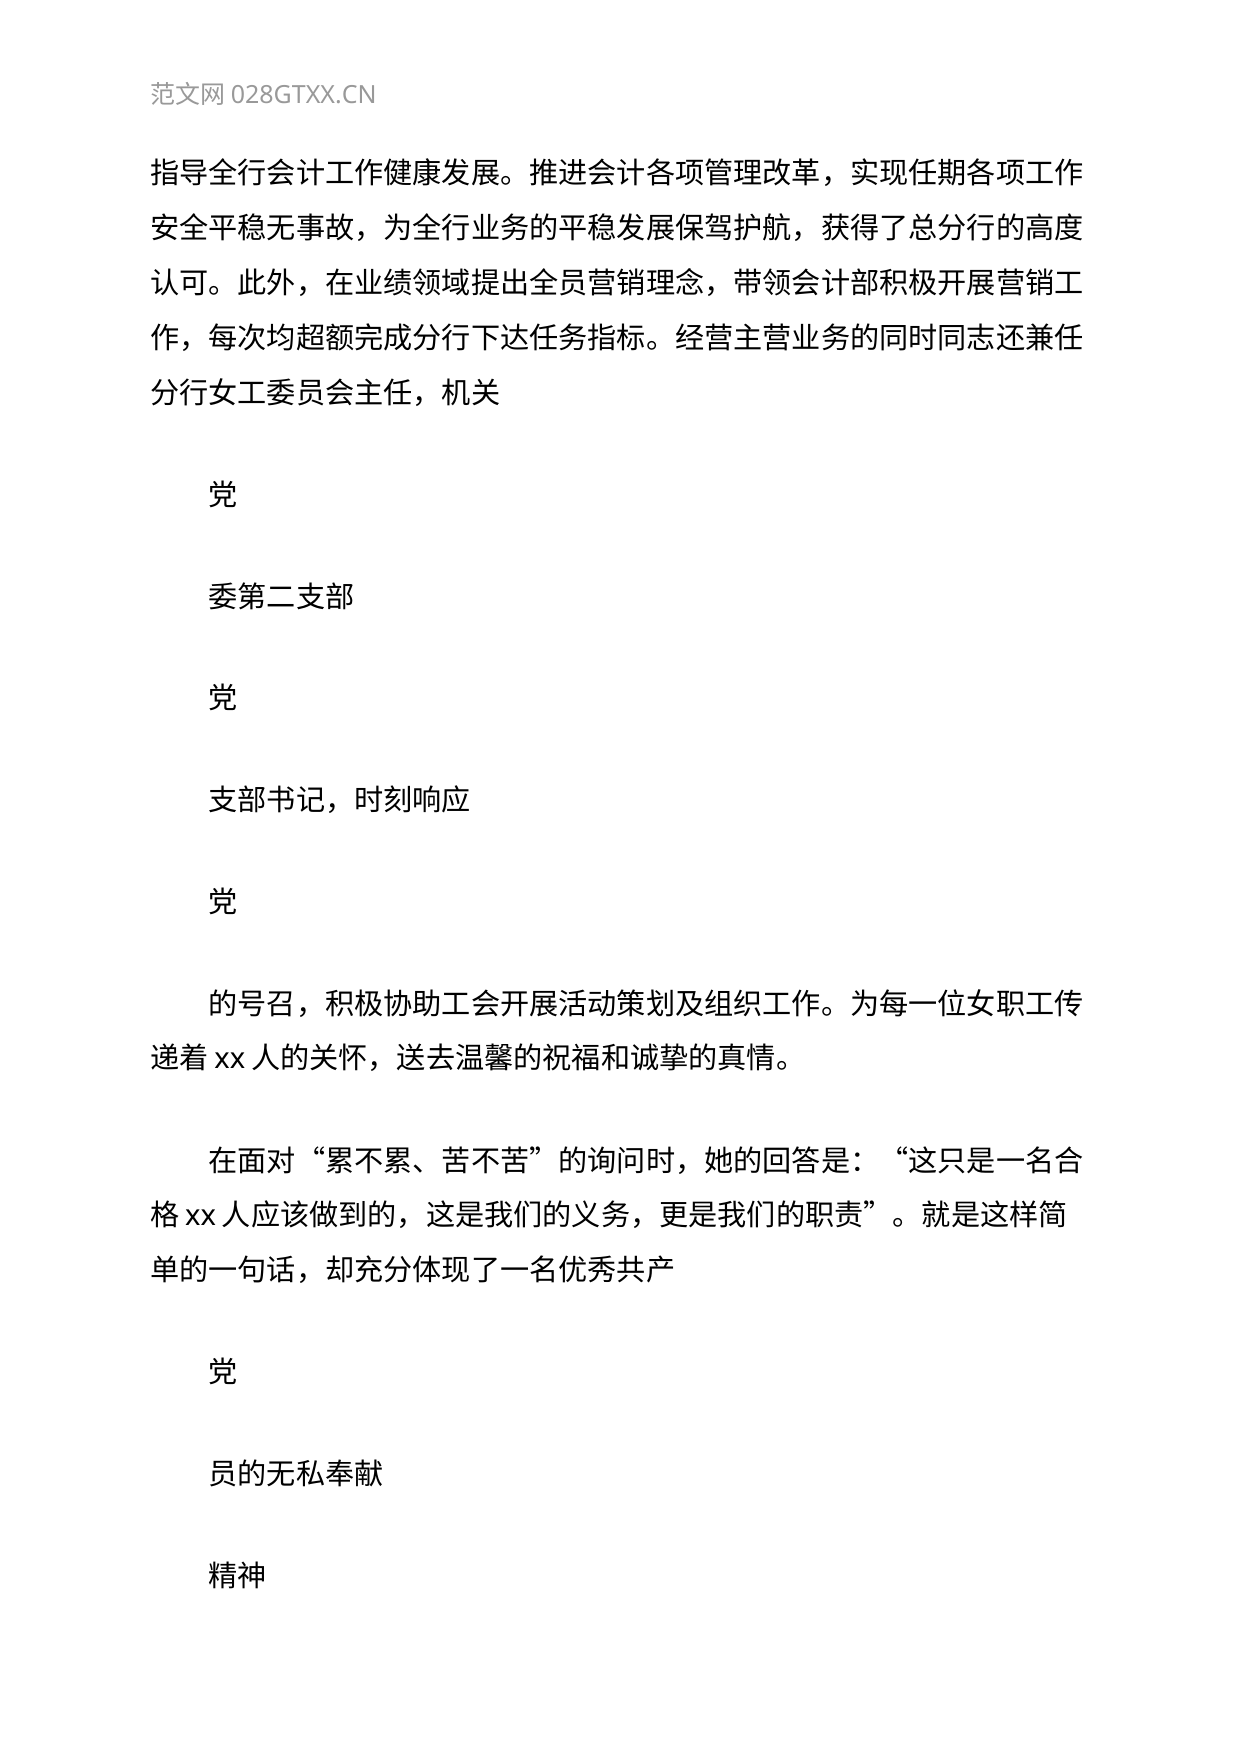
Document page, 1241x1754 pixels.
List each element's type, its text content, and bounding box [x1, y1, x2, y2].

text 在面对“累不累、苦不苦”的询问时，她的回答是：“这只是一名合格xx人应该做到的，这是我们的义务，更是我们的职责”。就是这样简单的一句话，却充分体现了一名优秀共产 [150, 1137, 1090, 1289]
text 党 [150, 471, 1090, 514]
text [150, 150, 1090, 412]
text 员的无私奉献 [150, 1451, 1090, 1493]
text 党 [150, 1349, 1090, 1391]
text 党 [150, 878, 1090, 921]
text 党 [150, 675, 1090, 717]
text 支部书记，时刻响应 [150, 777, 1090, 819]
text 的号召，积极协助工会开展活动策划及组织工作。为每一位女职工传递着xx人的关怀，送去温馨的祝福和诚挚的真情。 [150, 980, 1090, 1077]
text 精神 [150, 1552, 1090, 1594]
text 委第二支部 [150, 573, 1090, 615]
